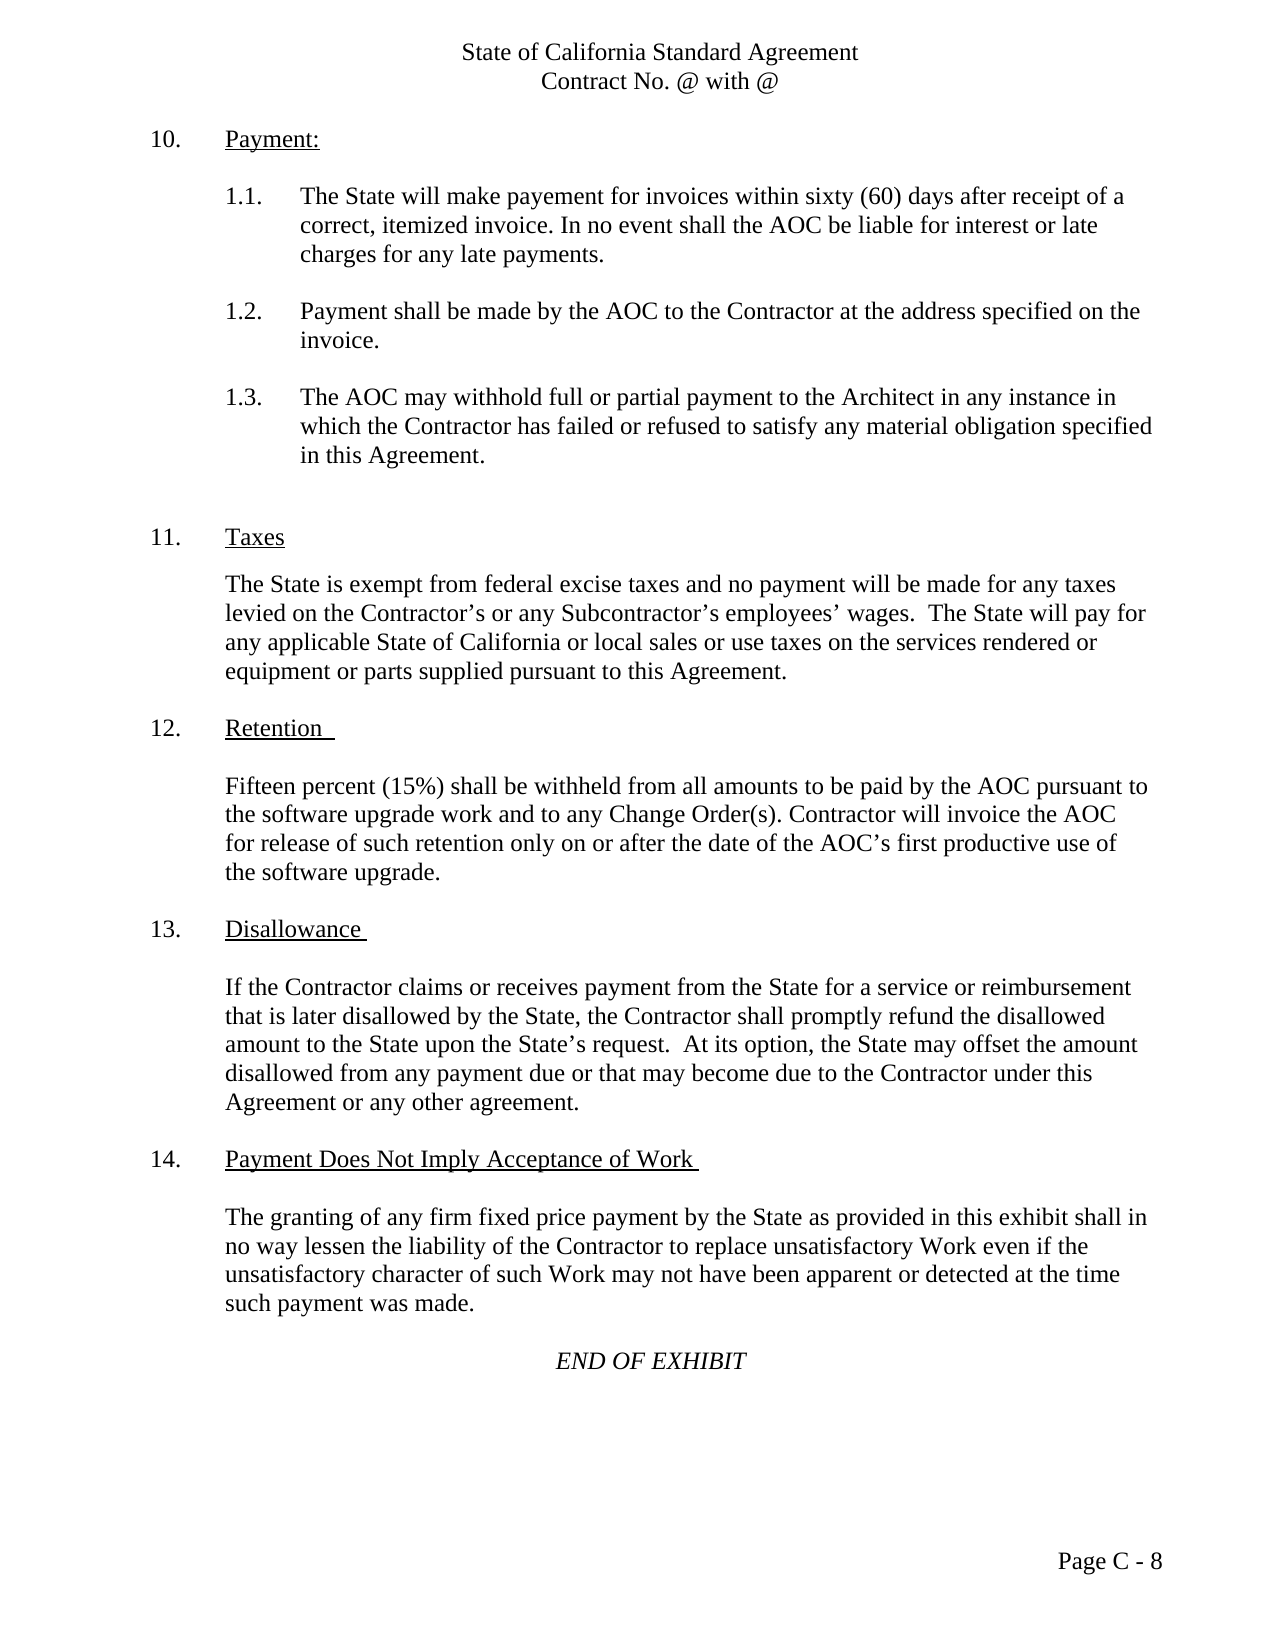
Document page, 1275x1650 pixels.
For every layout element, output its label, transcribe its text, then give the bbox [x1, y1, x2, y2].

list Payment Does Not Imply Acceptance of Work [150, 1144, 1170, 1173]
list Disallowance [150, 914, 1170, 943]
subtitle END OF EXHIBIT [150, 1346, 1151, 1374]
list Taxes [150, 522, 1170, 550]
list The State will make payement for invoices within sixty (60) days after receipt of a correct, itemized invoice. In no event shall the AOC be liable for interest or late charges for any late payments. [225, 181, 1170, 267]
subtitle If the Contractor claims or receives payment from the State for a service or reimbursement that is later disallowed by the State, the Contractor shall promptly refund the disallowed amount to the State upon the State’s request. At its option, the State may offset the amount disallowed from any payment due or that may become due to the Contractor under this Agreement or any other agreement. [225, 972, 1151, 1116]
list The AOC may withhold full or partial payment to the Architect in any instance in which the Contractor has failed or refused to satisfy any material obligation specified in this Agreement. [225, 382, 1170, 469]
list Retention [150, 713, 1170, 742]
list Payment: [150, 124, 1170, 152]
subtitle The granting of any firm fixed price payment by the State as provided in this exhibit shall in no way lessen the liability of the Contractor to replace unsatisfactory Work even if the unsatisfactory character of such Work may not have been apparent or detected at the time such payment was made. [225, 1202, 1151, 1317]
subtitle Fifteen percent (15%) shall be withheld from all amounts to be paid by the AOC pursuant to the software upgrade work and to any Change Order(s). Contractor will invoice the AOC for release of such retention only on or after the date of the AOC’s first productive use of the software upgrade. [225, 771, 1151, 886]
subtitle The State is exempt from federal excise taxes and no payment will be made for any taxes levied on the Contractor’s or any Subcontractor’s employees’ wages. The State will pay for any applicable State of California or local sales or use taxes on the services rendered or equipment or parts supplied pursuant to this Agreement. [225, 569, 1151, 684]
list Payment shall be made by the AOC to the Contractor at the address specified on the invoice. [225, 296, 1170, 354]
